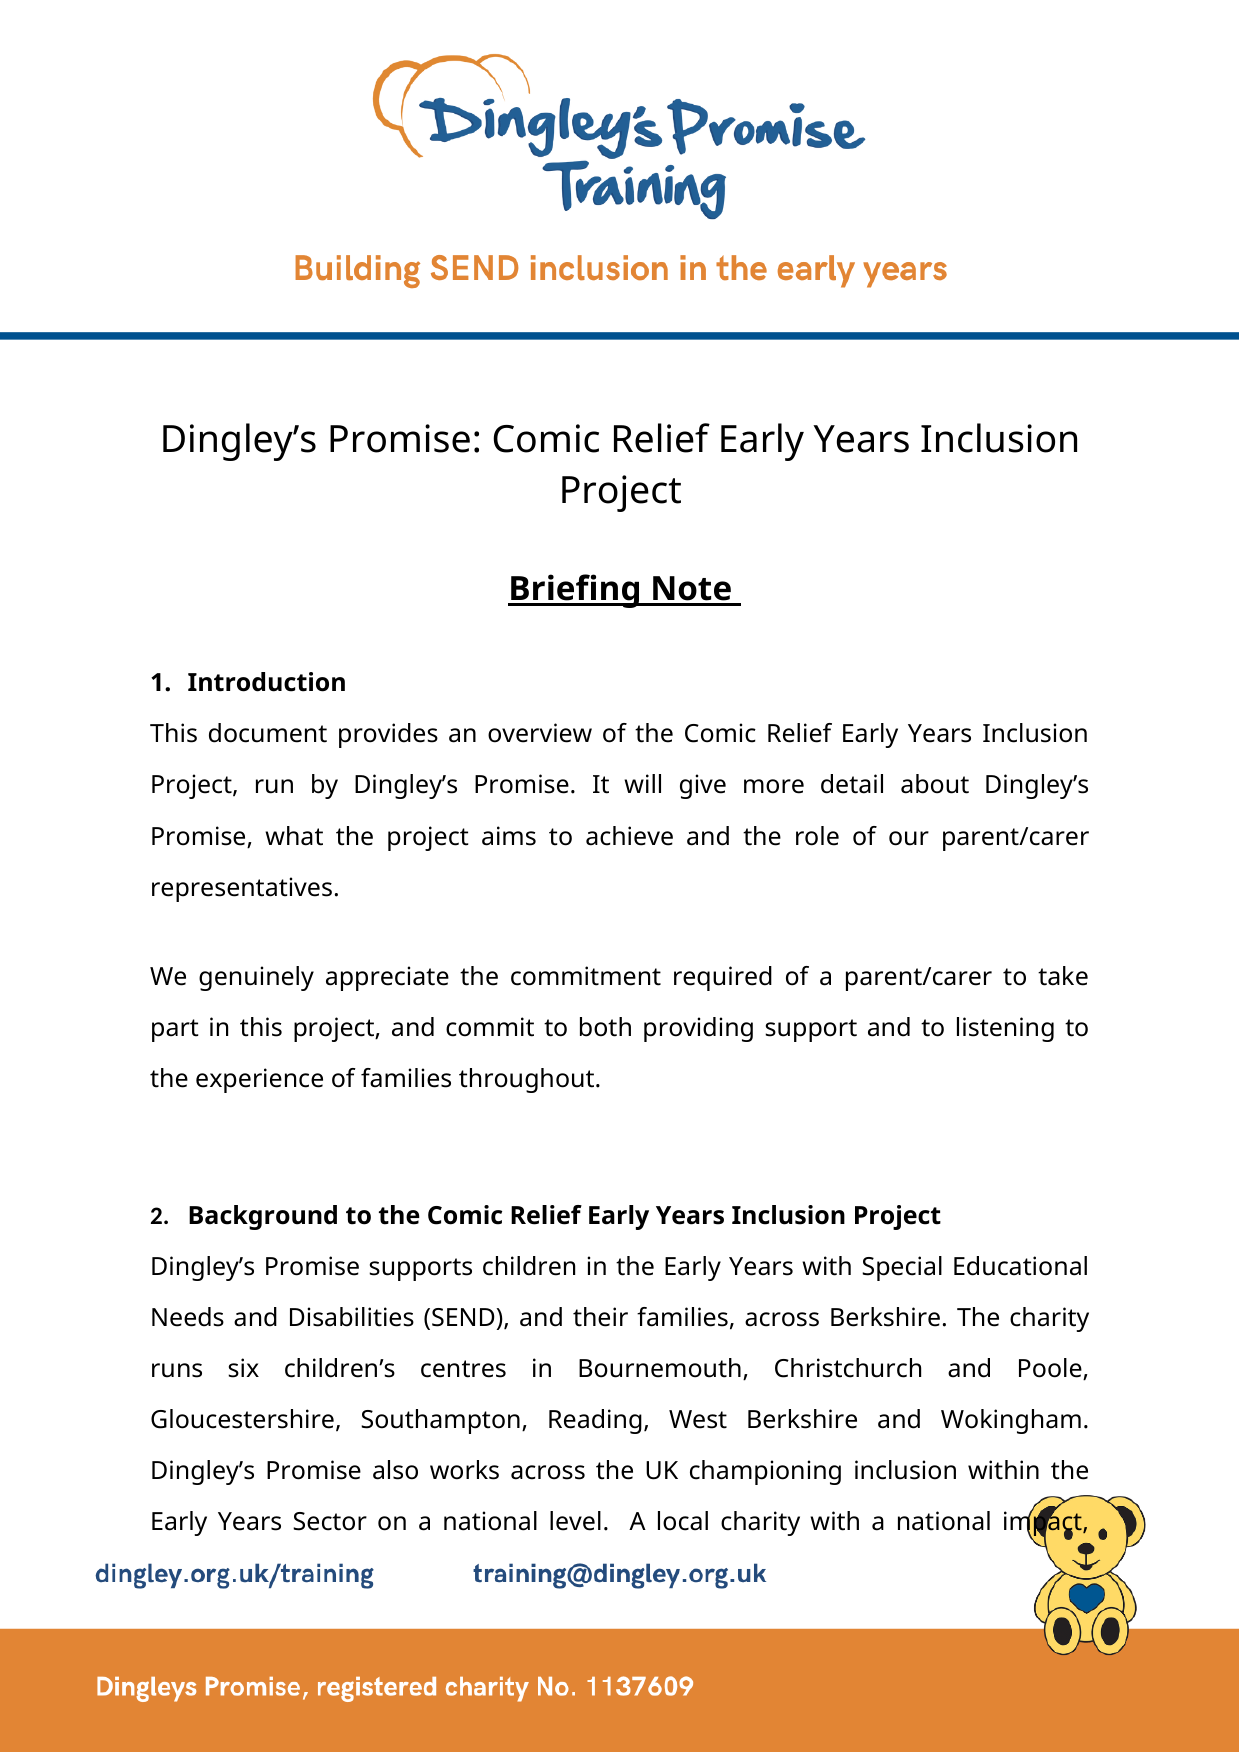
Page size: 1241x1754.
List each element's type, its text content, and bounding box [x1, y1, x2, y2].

picture [0, 0, 1239, 1752]
text Dingley’s Promise: Comic Relief Early Years Inclusion Project [150, 412, 1090, 514]
list Background to the Comic Relief Early Years Inclusion Project [150, 1198, 1090, 1232]
list Introduction [150, 665, 1090, 699]
text This document provides an overview of the Comic Relief Early Years Inclusion Project, run by Dingley’s Promise. It will give more detail about Dingley’s Promise, what the project aims to achieve and the role of our parent/carer representatives. [150, 716, 1090, 903]
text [150, 1249, 1090, 1538]
text Briefing Note [150, 565, 1090, 610]
text We genuinely appreciate the commitment required of a parent/carer to take part in this project, and commit to both providing support and to listening to the experience of families throughout. [150, 958, 1090, 1094]
